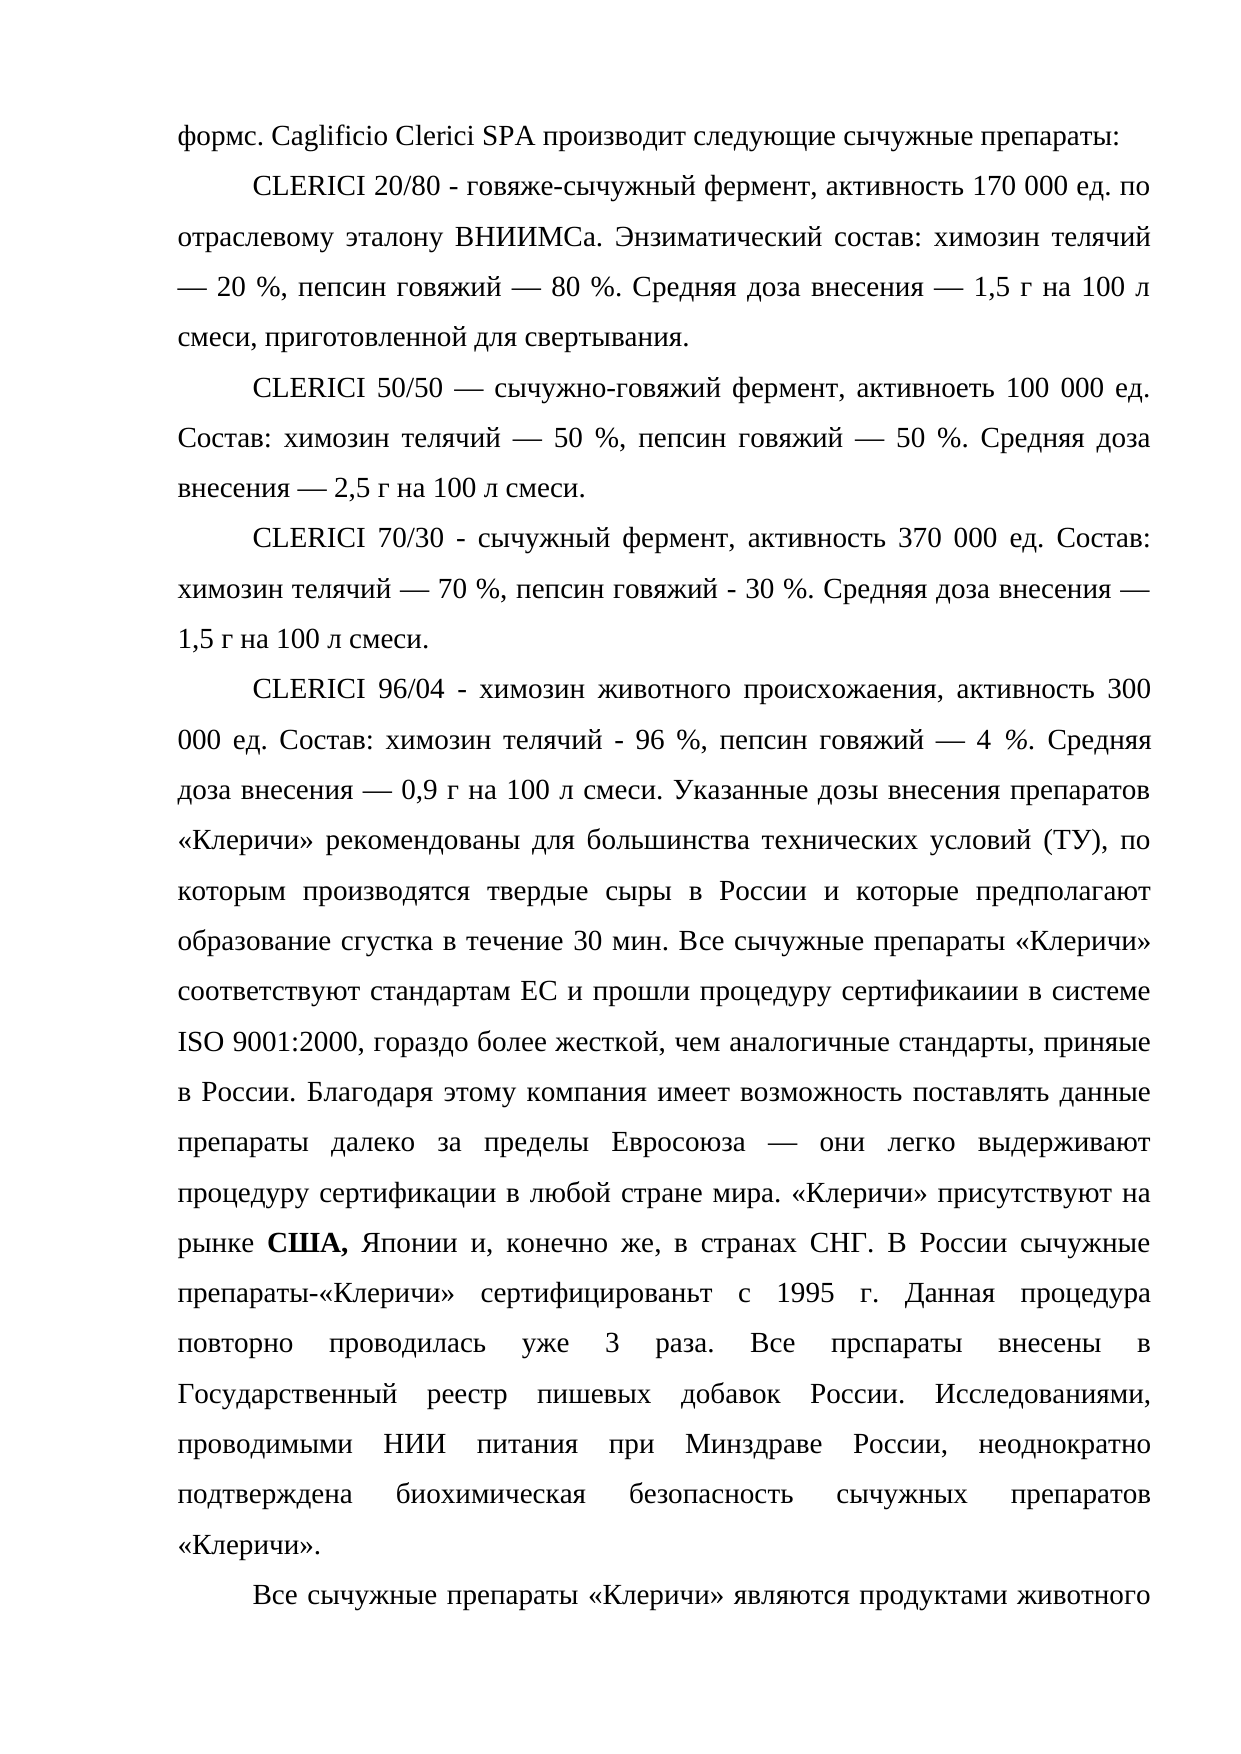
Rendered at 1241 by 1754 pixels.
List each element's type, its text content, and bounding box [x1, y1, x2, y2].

text CLERICI 20/80 - говяже-сычужный фермент, активность 170 000 ед. по отраслевому эталону ВНИИМСа. Энзиматический состав: химозин телячий — 20 %, пепсин говяжий — 80 %. Средняя доза внесения — 1,5 г на 100 л смеси, приготовленной для свертывания. [177, 168, 1152, 353]
text CLERICI 70/30 - сычужный фермент, активность 370 000 ед. Состав: химозин телячий — 70 %, пепсин говяжий - 30 %. Средняя доза внесения — 1,5 г на 100 л смеси. [177, 521, 1152, 655]
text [177, 1577, 1152, 1611]
text CLERICI 50/50 — сычужно-говяжий фермент, активноеть 100 000 ед. Состав: химозин телячий — 50 %, пепсин говяжий — 50 %. Средняя доза внесения — 2,5 г на 100 л смеси. [177, 370, 1152, 504]
text CLERICI 96/04 - химозин животного происхожаения, активность 300 000 ед. Состав: химозин телячий - 96 %, пепсин говяжий — 4 %. Средняя доза внесения — 0,9 г на 100 л смеси. Указанные дозы внесения препаратов «Клеричи» рекомендованы для большинства технических условий (ТУ), по которым производятся твердые сыры в России и которые предполагают образование сгустка в течение 30 мин. Вcе сычужные препараты «Клеричи» соответствуют стандартам ЕС и прошли процедуру сертификаиии в системе ISO 9001:2000, гораздо более жесткой, чем аналогичные стандарты, приняые в России. Благодаря этому компания имеет возможность поставлять данные препараты далеко за пределы Евросоюза — они легко выдерживают процедуру сертификации в любой стране мира. «Клеричи» присутствуют на рынке США, Японии и, конечно же, в странах СНГ. В России сычужные препараты-«Клеричи» сертифицированьт с 1995 г. Данная процедура повторно проводилась уже 3 раза. Все прспараты внесены в Государственный реестр пишевых добавок России. Исследованиями, проводимыми НИИ питания при Минздраве России, неоднократно подтверждена биохимическая безопасность сычужных препаратов «Клеричи». [177, 672, 1152, 1560]
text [177, 118, 1152, 152]
